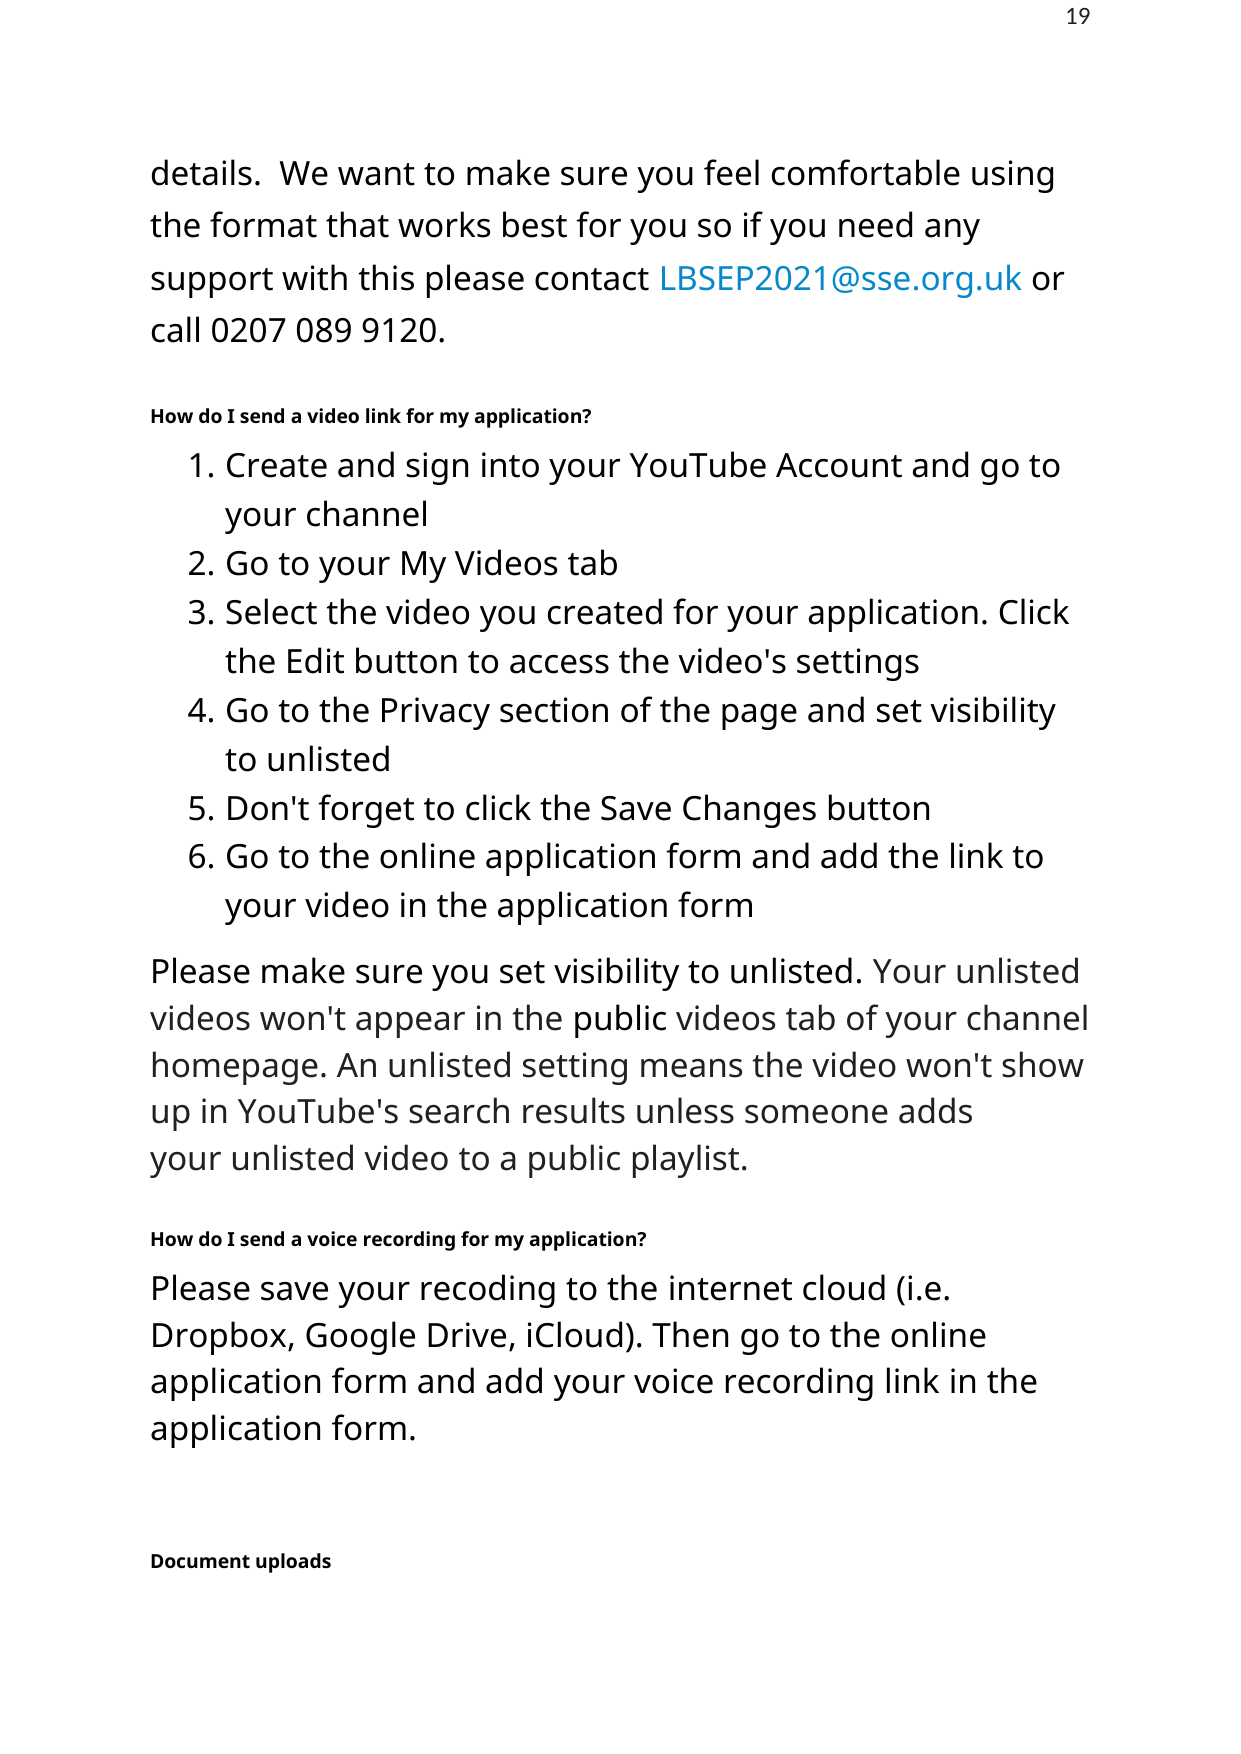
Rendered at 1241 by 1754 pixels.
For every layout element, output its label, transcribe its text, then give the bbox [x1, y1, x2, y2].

text Create and sign into your YouTube Account and go to your channel [187, 442, 1090, 536]
subtitle How do I send a voice recording for my application? [150, 1207, 1090, 1252]
subtitle Document uploads [150, 1529, 1090, 1574]
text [150, 150, 1090, 352]
subtitle How do I send a video link for my application? [150, 384, 1090, 429]
text Don't forget to click the Save Changes button [187, 784, 1090, 830]
text Select the video you created for your application. Click the Edit button to access the video's settings [187, 588, 1090, 683]
text Please make sure you set visibility to unlisted. Your unlisted videos won't appear in the public videos tab of your channel homepage. An unlisted setting means the video won't show up in YouTube's search results unless someone adds your unlisted video to a public playlist. [150, 948, 1090, 1180]
text Please save your recoding to the internet cloud (i.e. Dropbox, Google Drive, iCloud). Then go to the online application form and add your voice recording link in the application form. [150, 1265, 1090, 1450]
text Go to the online application form and add the link to your video in the application form [187, 833, 1090, 928]
text Go to the Privacy section of the page and set visibility to unlisted [187, 686, 1090, 781]
text Go to your My Videos tab [187, 539, 1090, 585]
